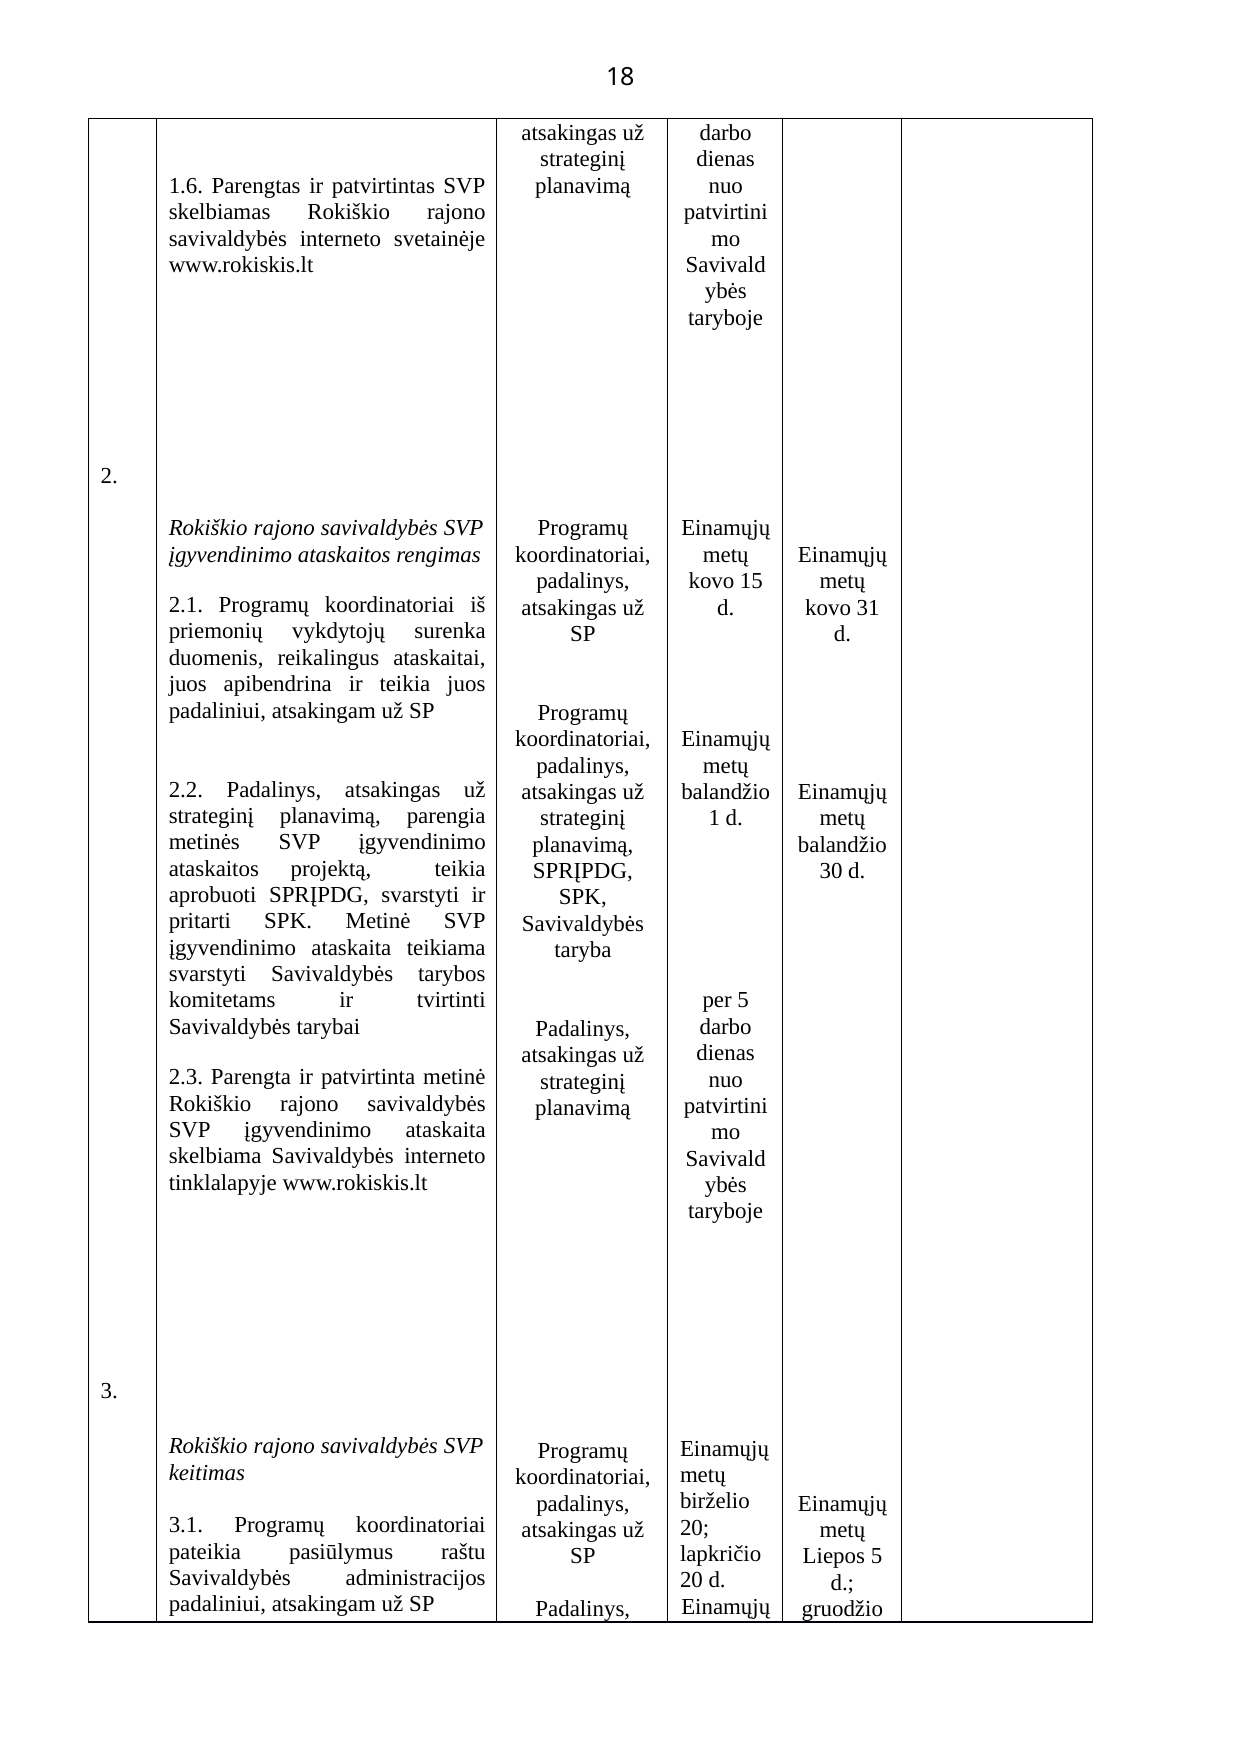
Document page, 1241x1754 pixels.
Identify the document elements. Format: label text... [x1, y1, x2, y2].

table_cell [902, 119, 1092, 1621]
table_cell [497, 119, 667, 1621]
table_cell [783, 119, 901, 1621]
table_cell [668, 119, 782, 1621]
table_cell 1. 2. 3. [89, 119, 156, 1621]
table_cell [157, 119, 496, 1621]
